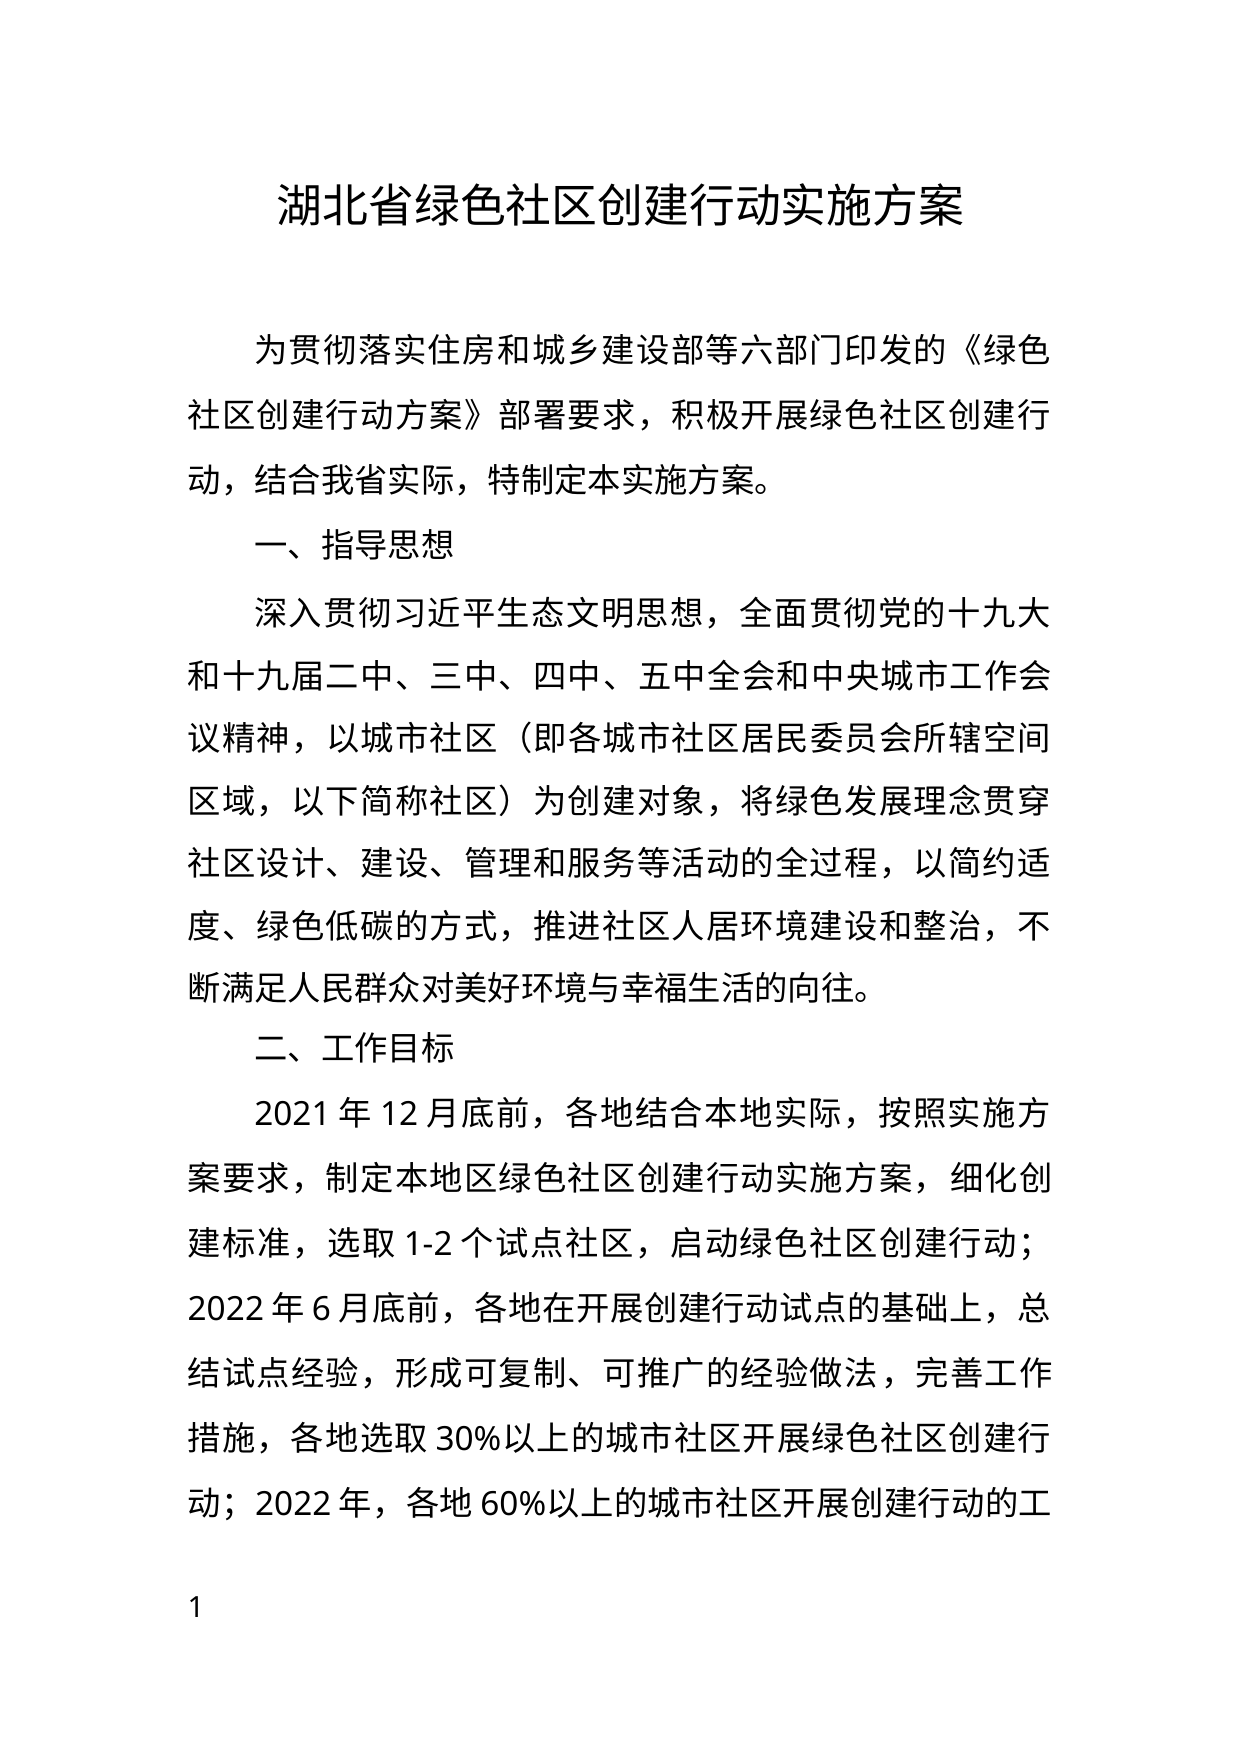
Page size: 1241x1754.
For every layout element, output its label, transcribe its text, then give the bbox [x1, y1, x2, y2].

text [187, 1078, 1053, 1533]
text 深入贯彻习近平生态文明思想，全面贯彻党的十九大和十九届二中、三中、四中、五中全会和中央城市工作会议精神，以城市社区（即各城市社区居民委员会所辖空间区域，以下简称社区）为创建对象，将绿色发展理念贯穿社区设计、建设、管理和服务等活动的全过程，以简约适度、绿色低碳的方式，推进社区人居环境建设和整治，不断满足人民群众对美好环境与幸福生活的向往。 [187, 576, 1053, 1013]
text 为贯彻落实住房和城乡建设部等六部门印发的《绿色社区创建行动方案》部署要求，积极开展绿色社区创建行动，结合我省实际，特制定本实施方案。 [187, 316, 1053, 511]
text 二、工作目标 [187, 1013, 1053, 1078]
text 湖北省绿色社区创建行动实施方案 [187, 153, 1053, 251]
text 一、指导思想 [187, 511, 1053, 576]
